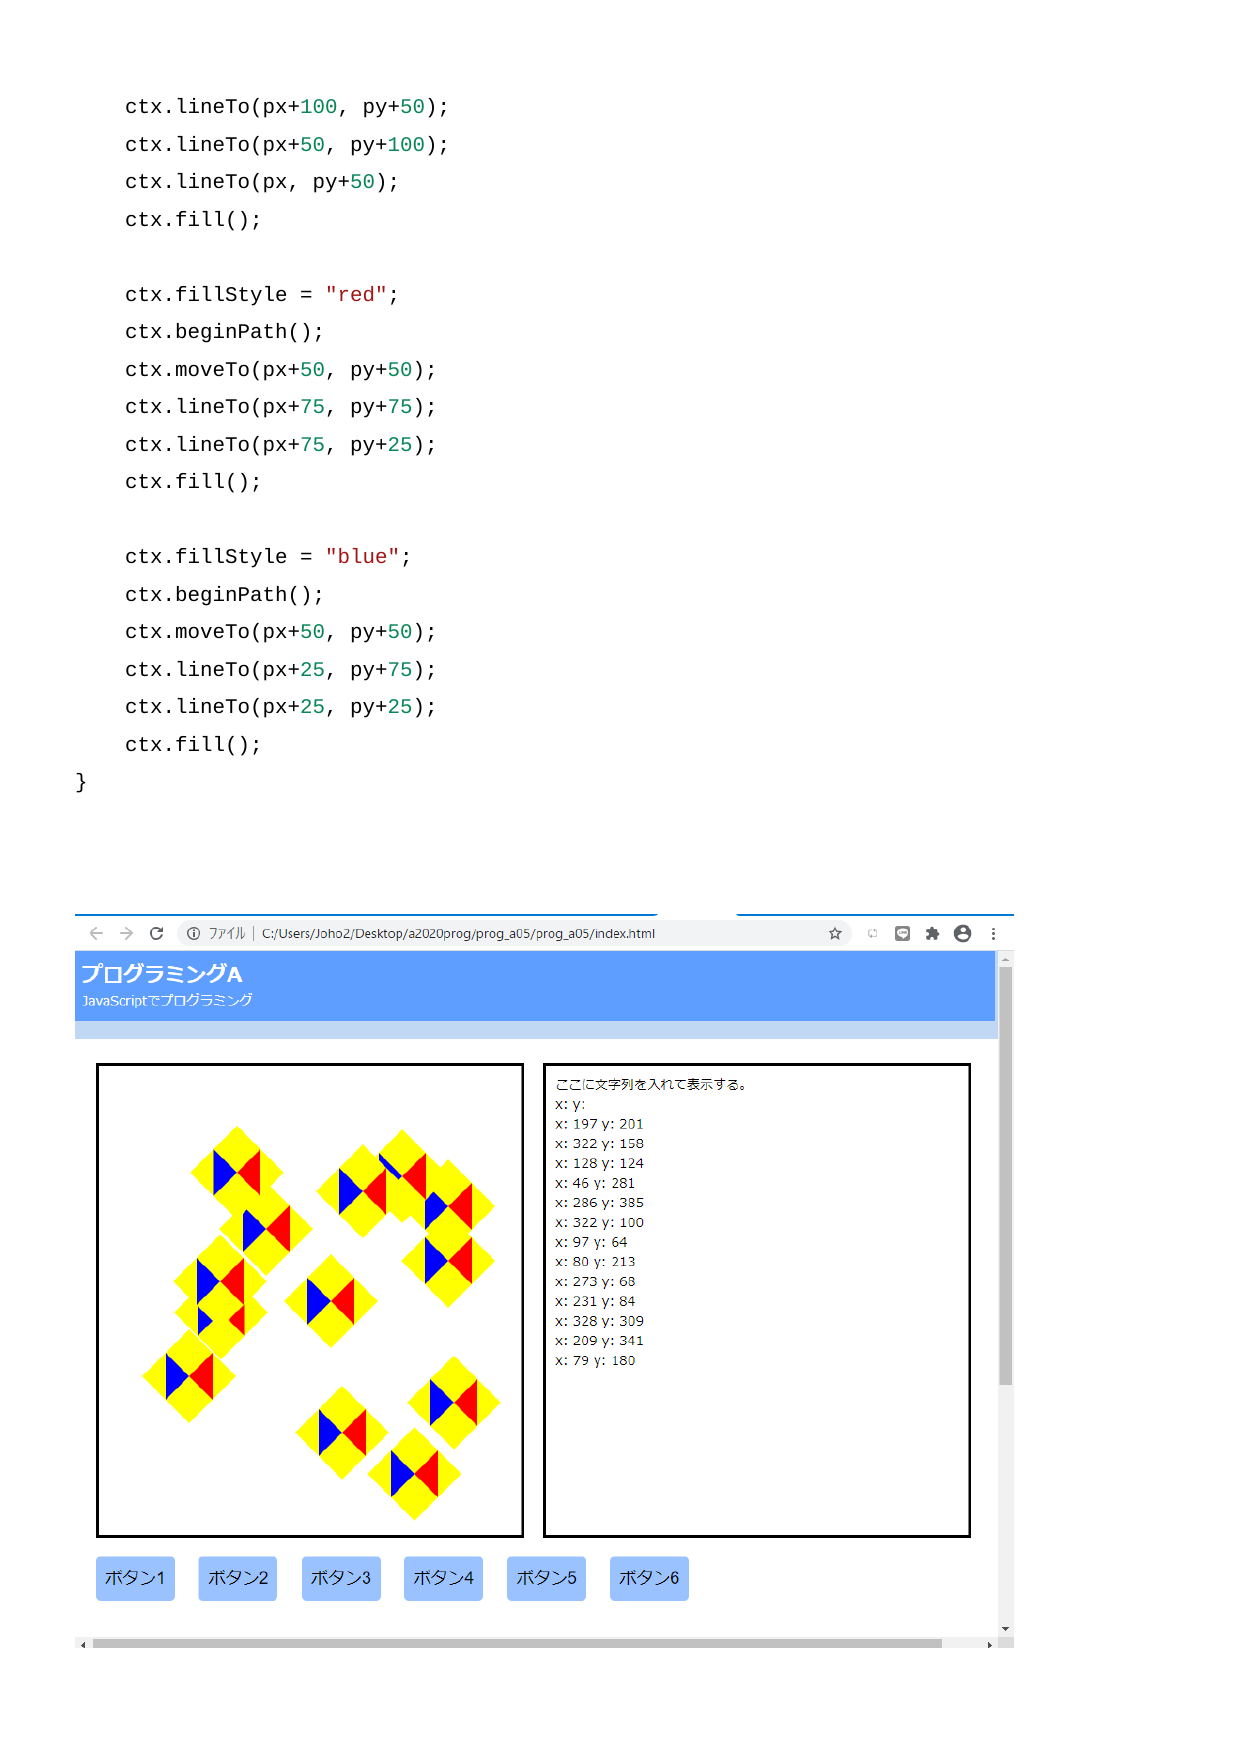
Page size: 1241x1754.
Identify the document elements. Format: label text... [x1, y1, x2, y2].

text ctx.lineTo(px+25, py+25); [75, 689, 1165, 727]
picture [75, 914, 1014, 1648]
text ctx.lineTo(px+50, py+100); [75, 127, 1165, 164]
text ctx.fill(); [75, 727, 1165, 764]
text ctx.lineTo(px, py+50); [75, 164, 1165, 202]
text ctx.lineTo(px+25, py+75); [75, 652, 1165, 689]
text ctx.moveTo(px+50, py+50); [75, 352, 1165, 389]
text ctx.fill(); [75, 464, 1165, 502]
text ctx.beginPath(); [75, 577, 1165, 614]
text } [75, 764, 1165, 802]
text ctx.fillStyle = "blue"; [75, 539, 1165, 577]
text ctx.lineTo(px+100, py+50); [75, 89, 1165, 127]
text ctx.fillStyle = "red"; [75, 277, 1165, 314]
text ctx.fill(); [75, 202, 1165, 239]
text ctx.moveTo(px+50, py+50); [75, 614, 1165, 652]
text ctx.beginPath(); [75, 314, 1165, 352]
text ctx.lineTo(px+75, py+75); [75, 389, 1165, 427]
text ctx.lineTo(px+75, py+25); [75, 427, 1165, 464]
